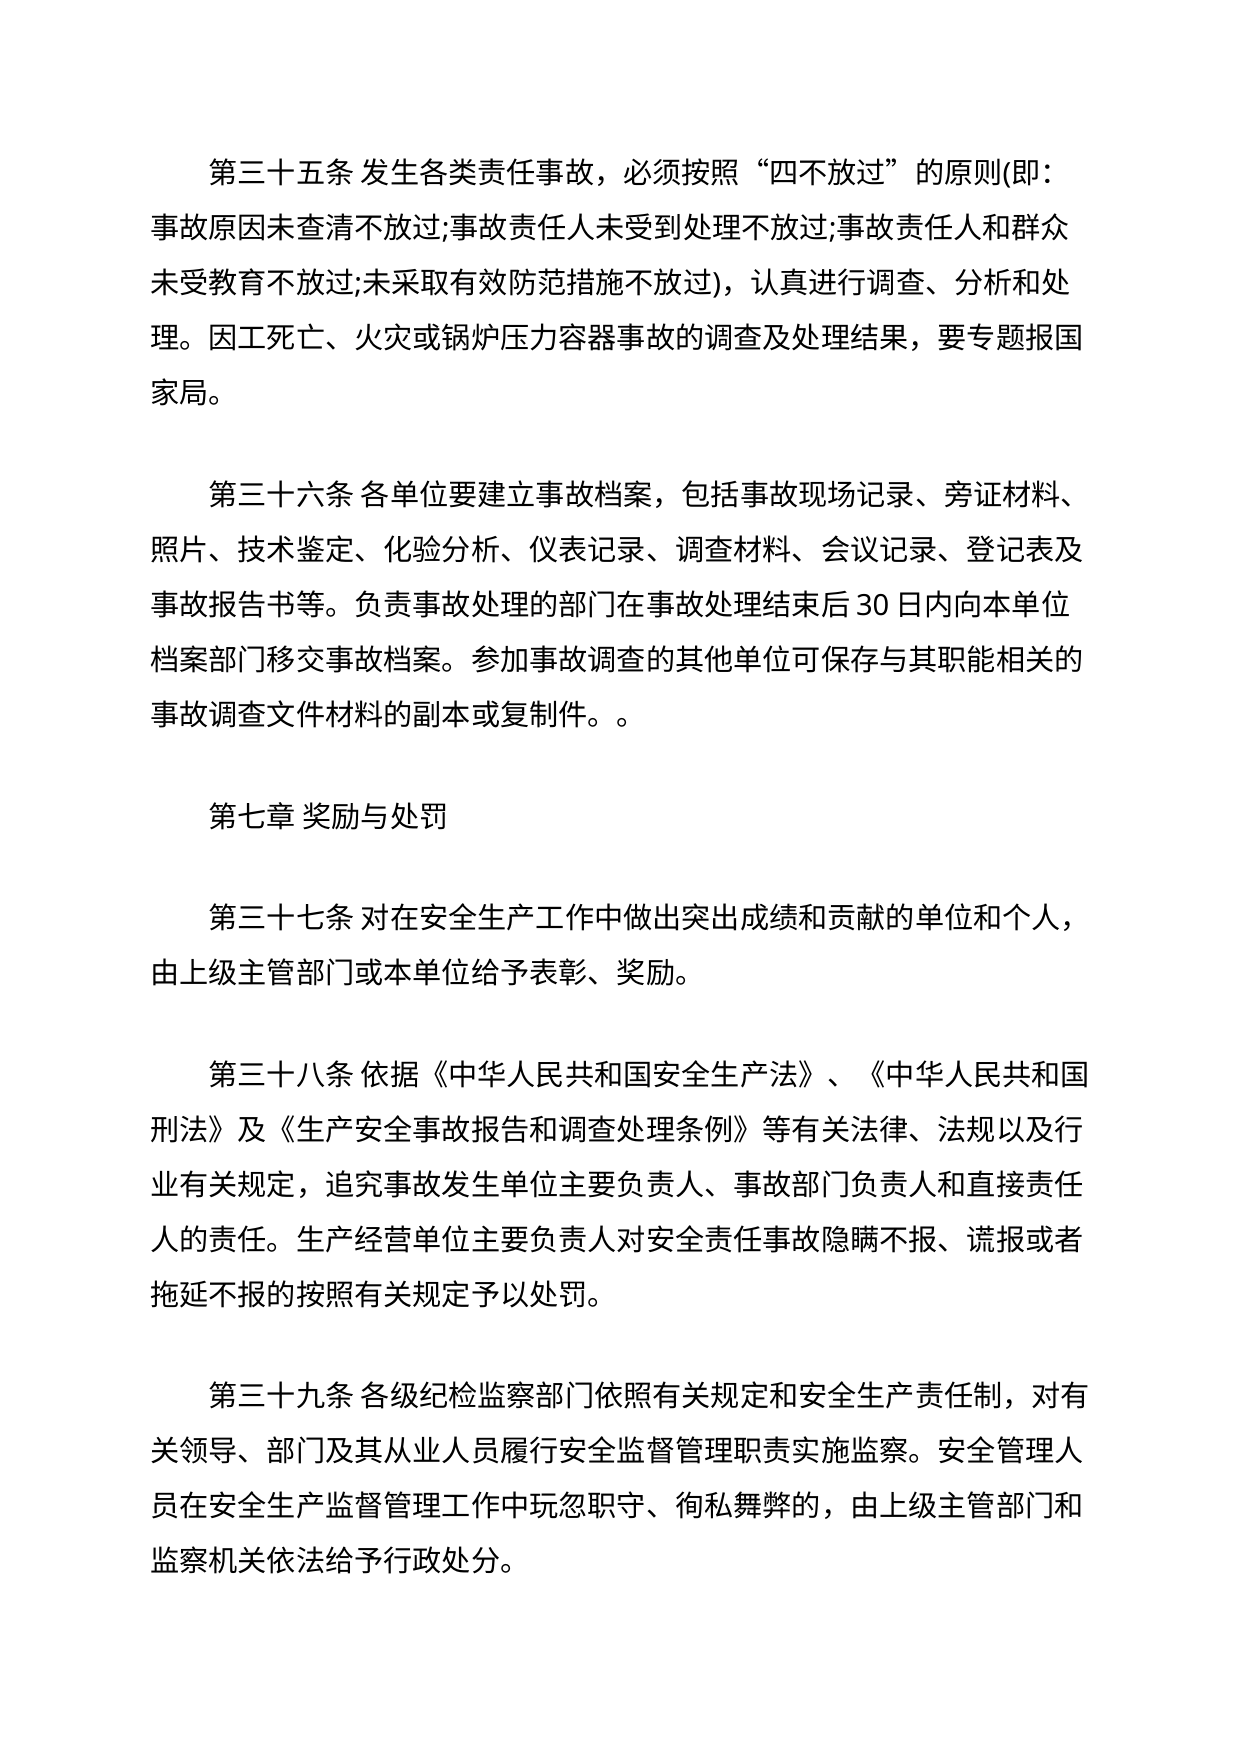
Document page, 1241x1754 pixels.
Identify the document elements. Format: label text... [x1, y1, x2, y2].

text 第三十八条 依据《中华人民共和国安全生产法》、《中华人民共和国刑法》及《生产安全事故报告和调查处理条例》等有关法律、法规以及行业有关规定，追究事故发生单位主要负责人、事故部门负责人和直接责任人的责任。生产经营单位主要负责人对安全责任事故隐瞒不报、谎报或者拖延不报的按照有关规定予以处罚。 [150, 1052, 1090, 1313]
text 第三十五条 发生各类责任事故，必须按照“四不放过”的原则(即：事故原因未查清不放过;事故责任人未受到处理不放过;事故责任人和群众未受教育不放过;未采取有效防范措施不放过)，认真进行调查、分析和处理。因工死亡、火灾或锅炉压力容器事故的调查及处理结果，要专题报国家局。 [150, 150, 1090, 412]
text 第七章 奖励与处罚 [150, 793, 1090, 835]
text 第三十九条 各级纪检监察部门依照有关规定和安全生产责任制，对有关领导、部门及其从业人员履行安全监督管理职责实施监察。安全管理人员在安全生产监督管理工作中玩忽职守、徇私舞弊的，由上级主管部门和监察机关依法给予行政处分。 [150, 1373, 1090, 1580]
text 第三十六条 各单位要建立事故档案，包括事故现场记录、旁证材料、照片、技术鉴定、化验分析、仪表记录、调查材料、会议记录、登记表及事故报告书等。负责事故处理的部门在事故处理结束后30日内向本单位档案部门移交事故档案。参加事故调查的其他单位可保存与其职能相关的事故调查文件材料的副本或复制件。。 [150, 472, 1090, 734]
text 第三十七条 对在安全生产工作中做出突出成绩和贡献的单位和个人，由上级主管部门或本单位给予表彰、奖励。 [150, 895, 1090, 992]
